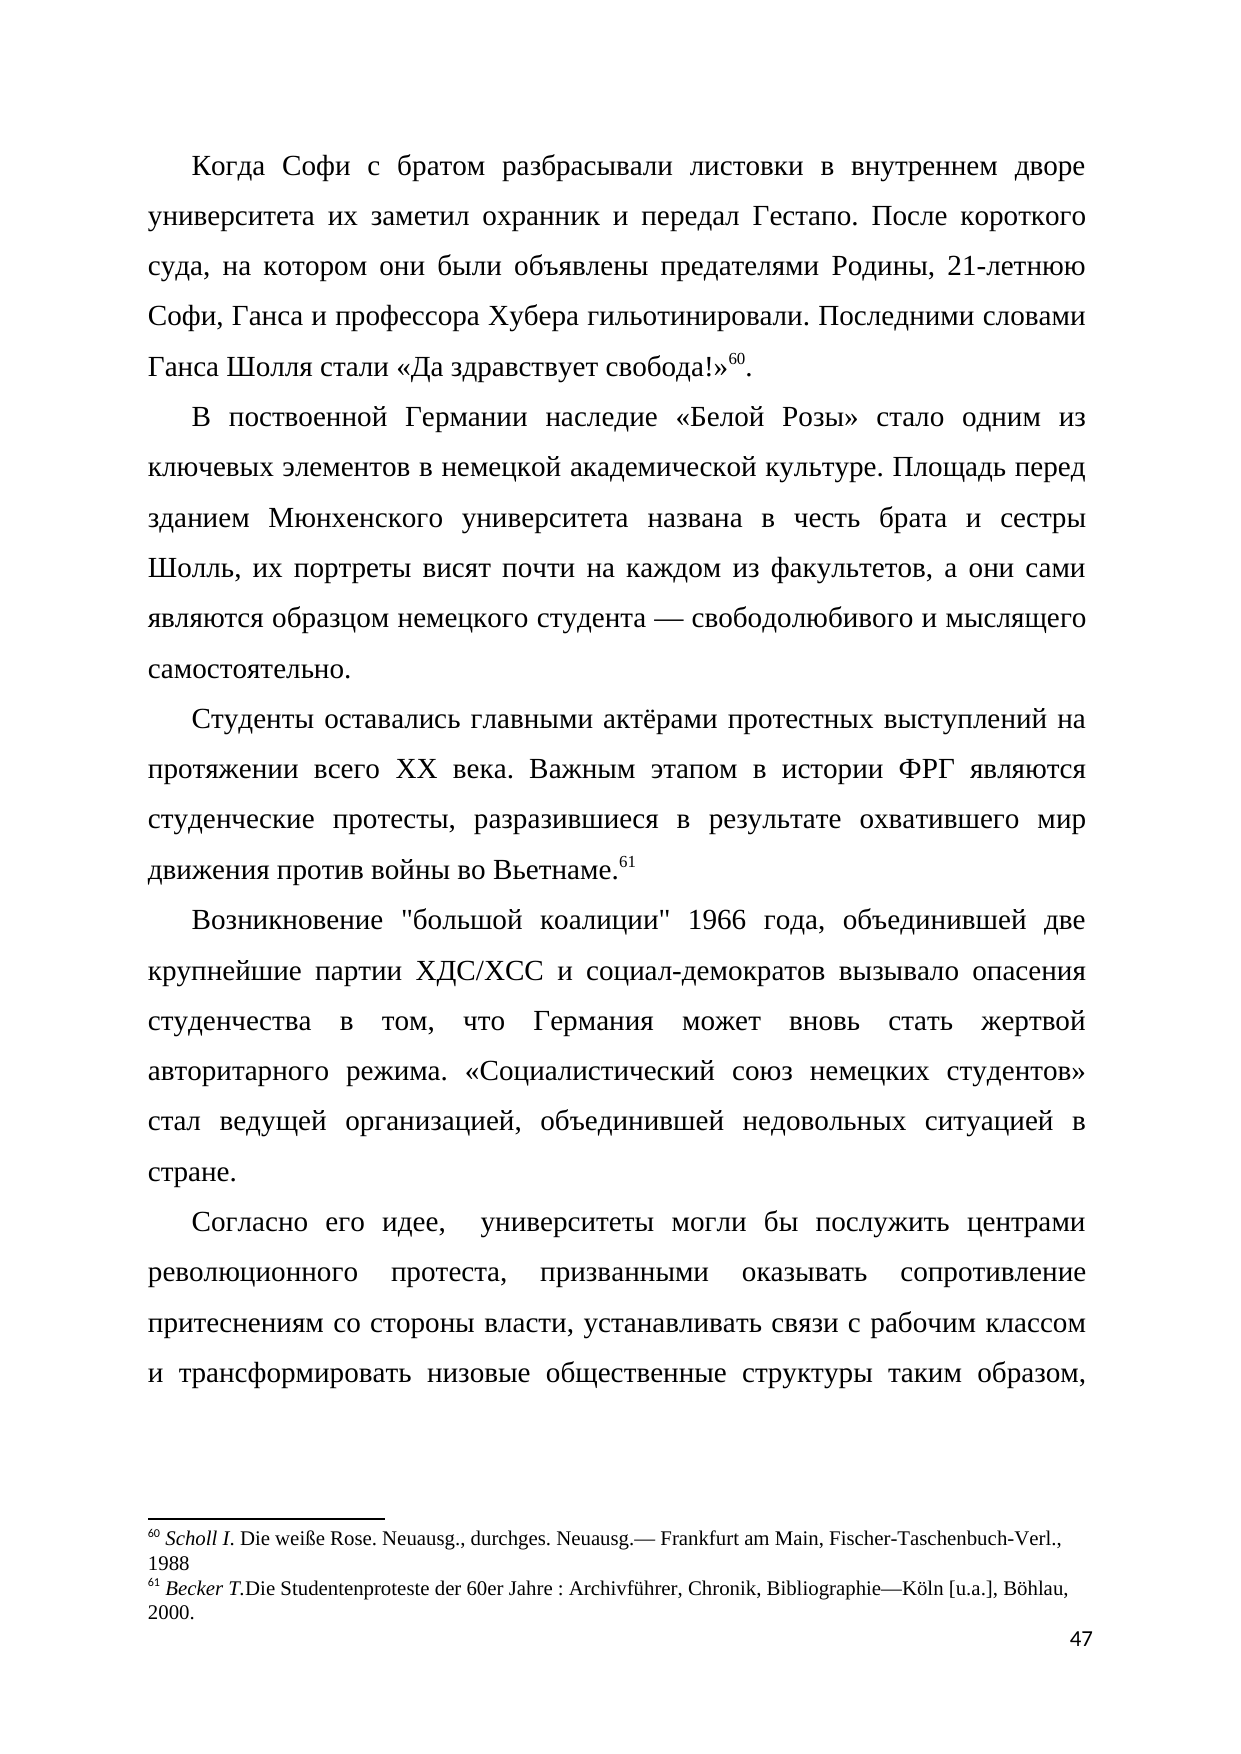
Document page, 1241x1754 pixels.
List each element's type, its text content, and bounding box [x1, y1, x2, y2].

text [148, 1204, 1087, 1389]
text В поствоенной Германии наследие «Белой Розы» стало одним из ключевых элементов в немецкой академической культуре. Площадь перед зданием Мюнхенского университета названа в честь брата и сестры Шолль, их портреты висят почти на каждом из факультетов, а они сами являются образцом немецкого студента — свободолюбивого и мыслящего самостоятельно. [148, 399, 1087, 684]
text Студенты оставались главными актёрами протестных выступлений на протяжении всего XX века. Важным этапом в истории ФРГ являются студенческие протесты, разразившиеся в результате охватившего мир движения против войны во Вьетнаме. [148, 701, 1087, 886]
text Когда Софи с братом разбрасывали листовки в внутреннем дворе университета их заметил охранник и передал Гестапо. После короткого суда, на котором они были объявлены предателями Родины, 21-летнюю Софи, Ганса и профессора Хубера гильотинировали. Последними словами Ганса Шолля стали «Да здравствует свобода!». [148, 148, 1087, 382]
text Возникновение "большой коалиции" 1966 года, объединившей две крупнейшие партии ХДС/ХСС и социал-демократов вызывало опасения студенчества в том, что Германия может вновь стать жертвой авторитарного режима. «Социалистический союз немецких студентов» стал ведущей организацией, объединившей недовольных ситуацией в стране. [148, 902, 1087, 1187]
